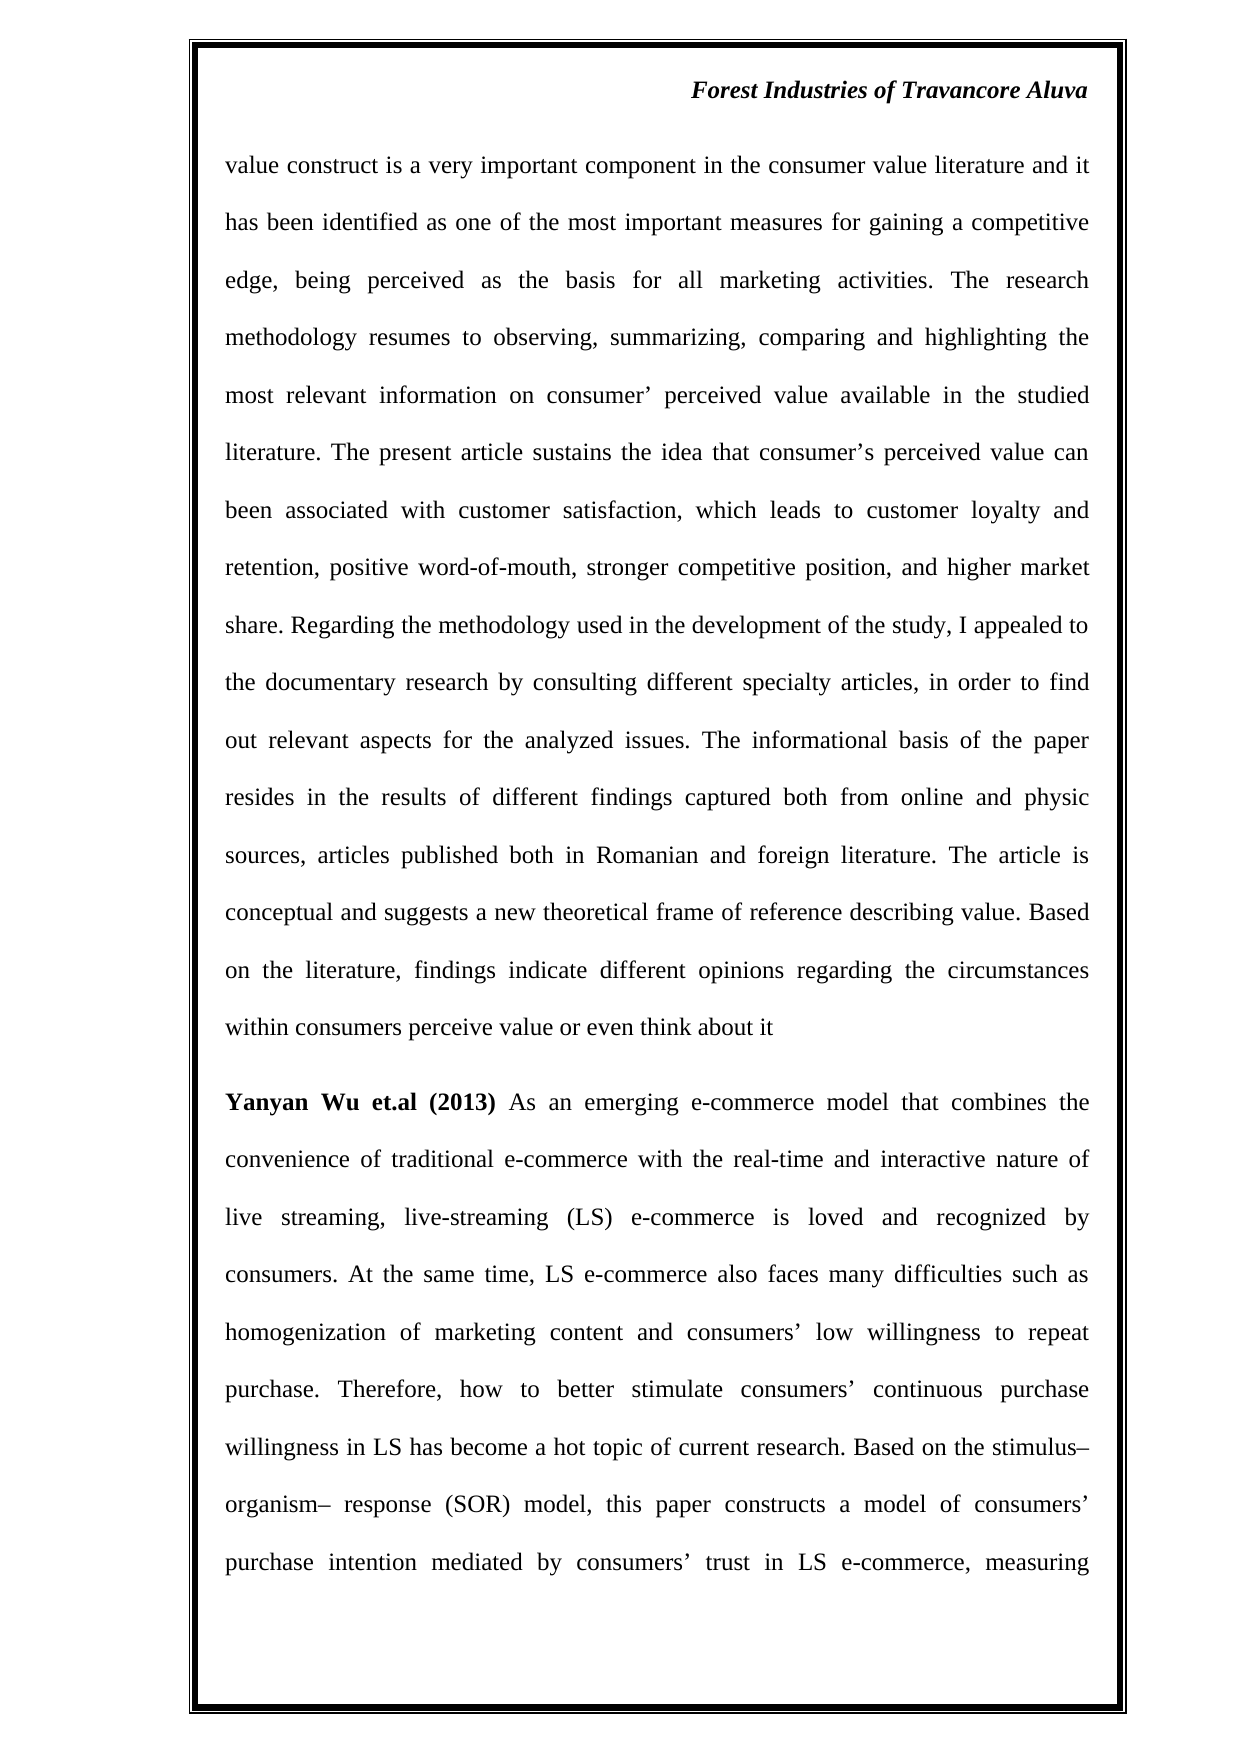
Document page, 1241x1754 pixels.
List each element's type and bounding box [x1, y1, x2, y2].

text [225, 150, 1090, 1041]
text [225, 1087, 1090, 1575]
